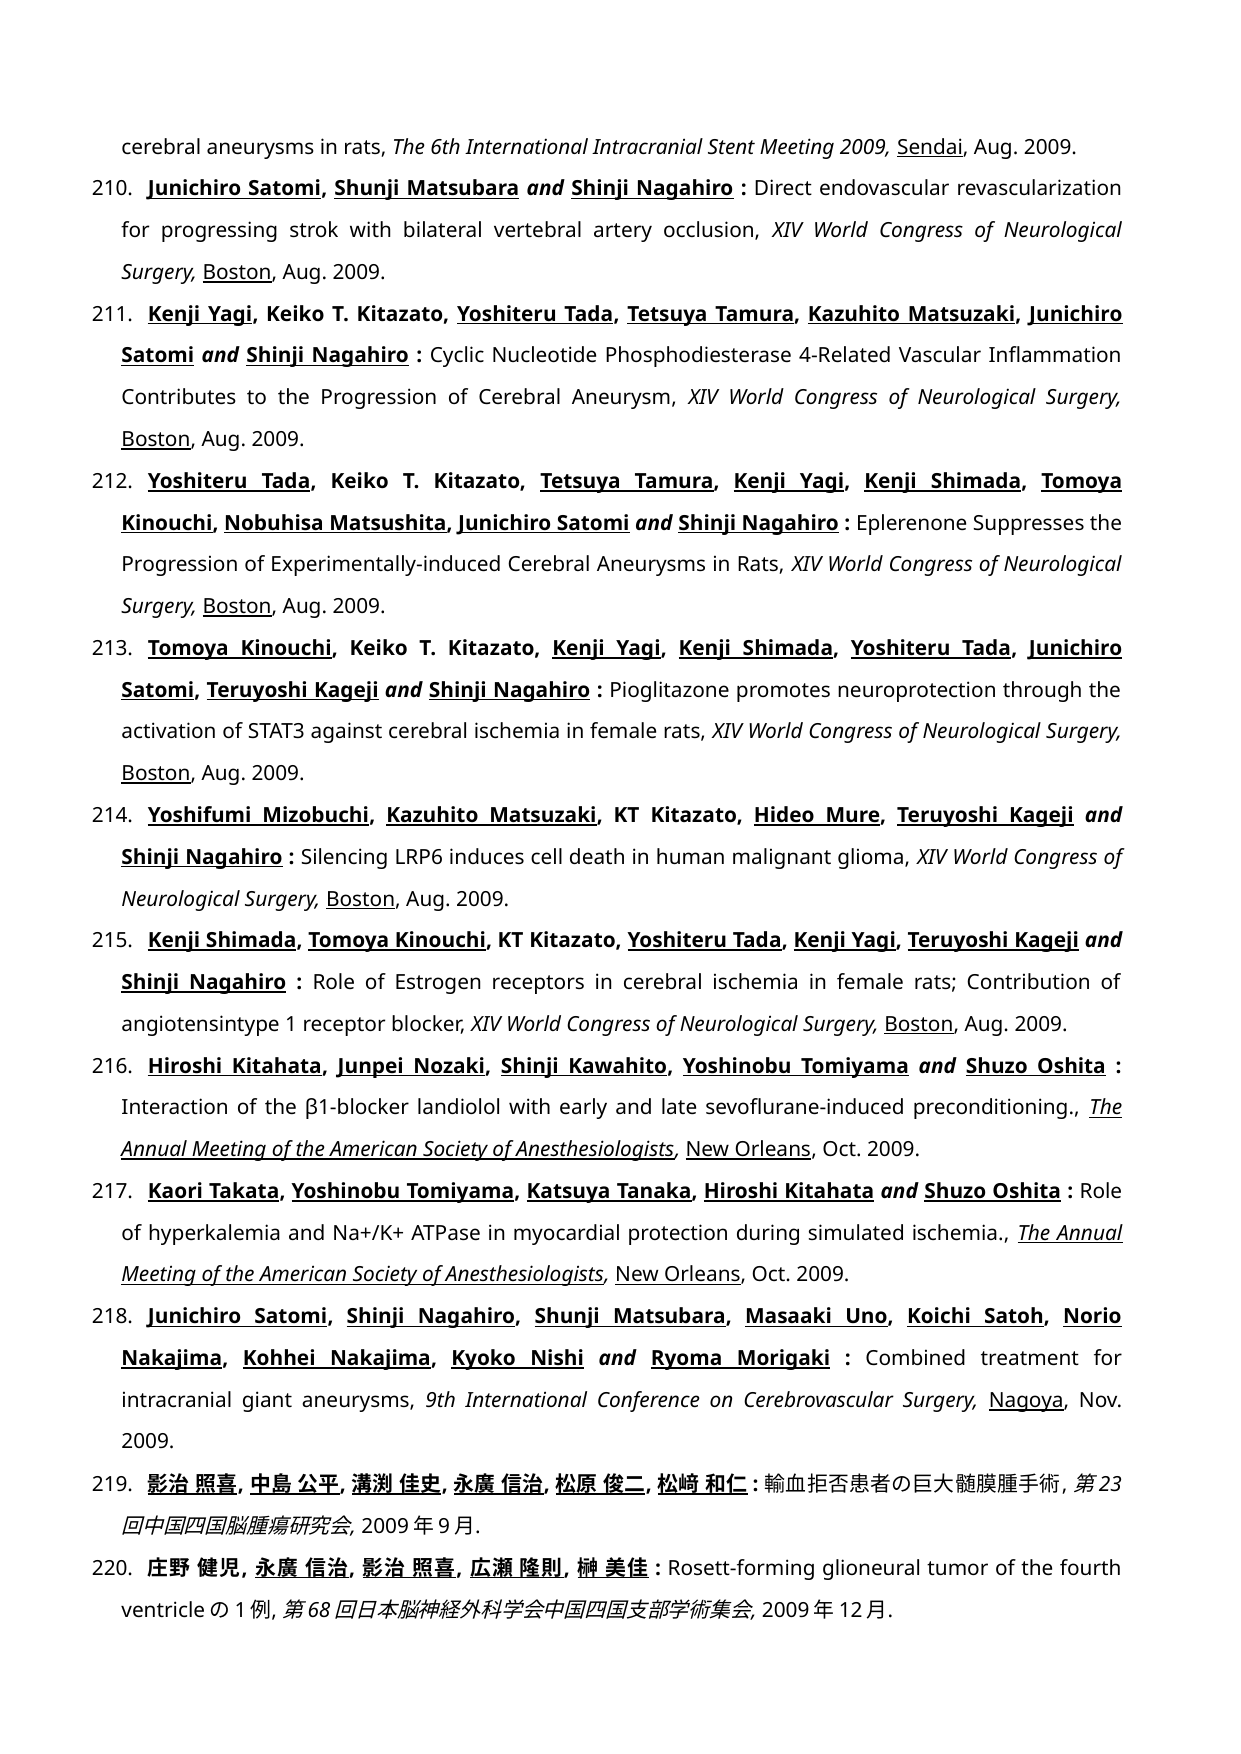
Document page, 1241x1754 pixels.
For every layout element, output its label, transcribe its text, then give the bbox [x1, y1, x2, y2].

list Tomoya Kinouchi, Keiko T. Kitazato, Kenji Yagi, Kenji Shimada, Yoshiteru Tada, Junichiro Satomi, Teruyoshi Kageji and Shinji Nagahiro : Pioglitazone promotes neuroprotection through the activation of STAT3 against cerebral ischemia in female rats, XIV World Congress of Neurological Surgery, Boston, Aug. 2009. [92, 626, 1122, 793]
list 庄野 健児, 永廣 信治, 影治 照喜, 広瀬 隆則, 榊 美佳 : Rosett-forming glioneural tumor of the fourth ventricleの1例, 第68回日本脳神経外科学会中国四国支部学術集会, 2009年12月. [92, 1545, 1122, 1629]
list Junichiro Satomi, Shinji Nagahiro, Shunji Matsubara, Masaaki Uno, Koichi Satoh, Norio Nakajima, Kohhei Nakajima, Kyoko Nishi and Ryoma Morigaki : Combined treatment for intracranial giant aneurysms, 9th International Conference on Cerebrovascular Surgery, Nagoya, Nov. 2009. [92, 1295, 1122, 1462]
list Kenji Shimada, Tomoya Kinouchi, KT Kitazato, Yoshiteru Tada, Kenji Yagi, Teruyoshi Kageji and Shinji Nagahiro : Role of Estrogen receptors in cerebral ischemia in female rats; Contribution of angiotensintype 1 receptor blocker, XIV World Congress of Neurological Surgery, Boston, Aug. 2009. [92, 919, 1122, 1044]
list Yoshiteru Tada, Keiko T. Kitazato, Tetsuya Tamura, Kenji Yagi, Kenji Shimada, Tomoya Kinouchi, Nobuhisa Matsushita, Junichiro Satomi and Shinji Nagahiro : Eplerenone Suppresses the Progression of Experimentally-induced Cerebral Aneurysms in Rats, XIV World Congress of Neurological Surgery, Boston, Aug. 2009. [92, 459, 1122, 626]
list Junichiro Satomi, Shunji Matsubara and Shinji Nagahiro : Direct endovascular revascularization for progressing strok with bilateral vertebral artery occlusion, XIV World Congress of Neurological Surgery, Boston, Aug. 2009. [92, 167, 1122, 292]
list 影治 照喜, 中島 公平, 溝渕 佳史, 永廣 信治, 松原 俊二, 松﨑 和仁 : 輸血拒否患者の巨大髄膜腫手術, 第23回中国四国脳腫瘍研究会, 2009年9月. [92, 1462, 1122, 1545]
list Hiroshi Kitahata, Junpei Nozaki, Shinji Kawahito, Yoshinobu Tomiyama and Shuzo Oshita : Interaction of the β1-blocker landiolol with early and late sevoflurane-induced preconditioning., The Annual Meeting of the American Society of Anesthesiologists, New Orleans, Oct. 2009. [92, 1044, 1122, 1169]
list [92, 125, 1122, 167]
list Kenji Yagi, Keiko T. Kitazato, Yoshiteru Tada, Tetsuya Tamura, Kazuhito Matsuzaki, Junichiro Satomi and Shinji Nagahiro : Cyclic Nucleotide Phosphodiesterase 4-Related Vascular Inflammation Contributes to the Progression of Cerebral Aneurysm, XIV World Congress of Neurological Surgery, Boston, Aug. 2009. [92, 292, 1122, 459]
list Yoshifumi Mizobuchi, Kazuhito Matsuzaki, KT Kitazato, Hideo Mure, Teruyoshi Kageji and Shinji Nagahiro : Silencing LRP6 induces cell death in human malignant glioma, XIV World Congress of Neurological Surgery, Boston, Aug. 2009. [92, 793, 1122, 919]
list Kaori Takata, Yoshinobu Tomiyama, Katsuya Tanaka, Hiroshi Kitahata and Shuzo Oshita : Role of hyperkalemia and Na+/K+ ATPase in myocardial protection during simulated ischemia., The Annual Meeting of the American Society of Anesthesiologists, New Orleans, Oct. 2009. [92, 1169, 1122, 1295]
